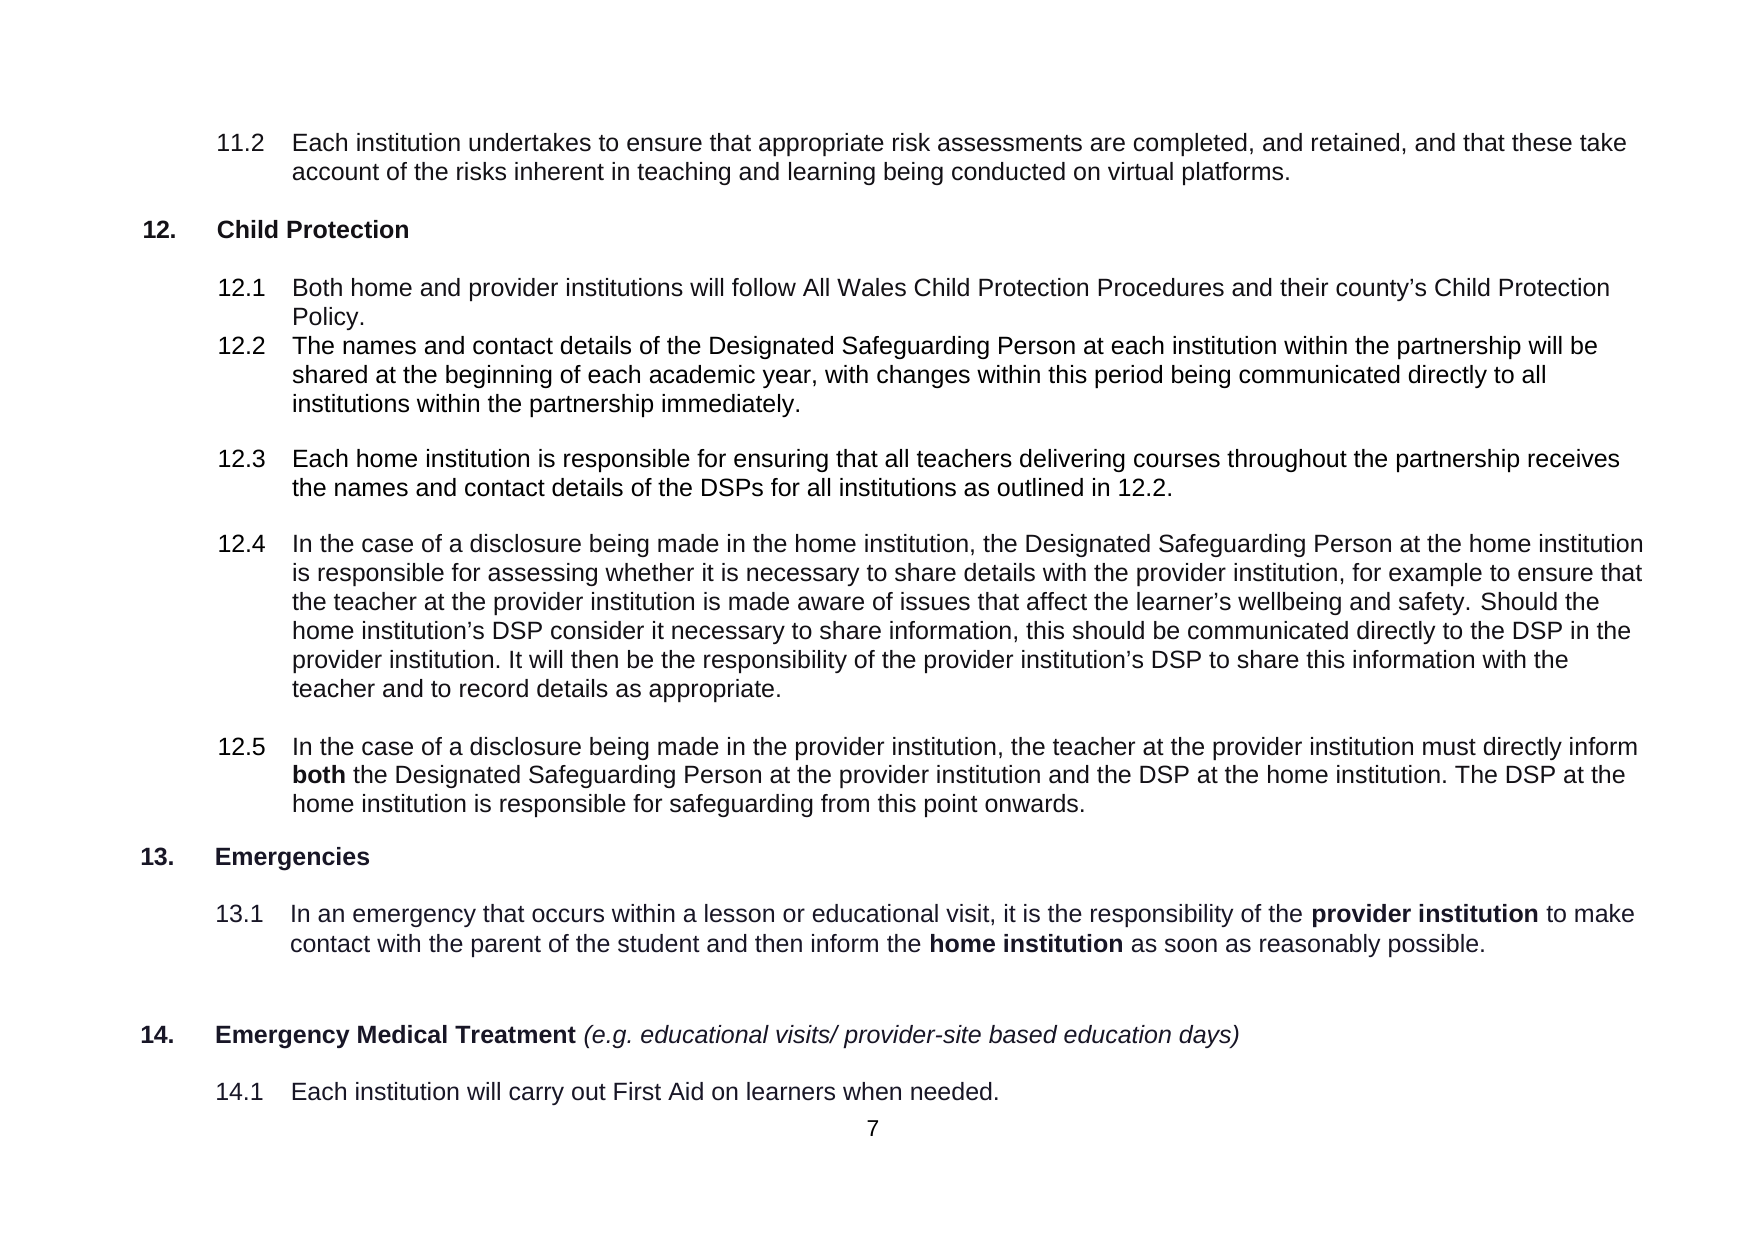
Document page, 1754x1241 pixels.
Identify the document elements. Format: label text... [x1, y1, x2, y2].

list In the case of a disclosure being made in the home institution, the Designated Safeguarding Person at the home institution is responsible for assessing whether it is necessary to share details with the provider institution, for example to ensure that the teacher at the provider institution is made aware of issues that affect the learner’s wellbeing and safety. Should the home institution’s DSP consider it necessary to share information, this should be communicated directly to the DSP in the provider institution. It will then be the responsibility of the provider institution’s DSP to share this information with the teacher and to record details as appropriate. [217, 529, 1657, 702]
subtitle Emergency Medical Treatment (e.g. educational visits/ provider-site based education days) [140, 1020, 1657, 1048]
subtitle Emergencies [140, 842, 1657, 870]
list Both home and provider institutions will follow All Wales Child Protection Procedures and their county’s Child Protection Policy. [217, 273, 1657, 331]
subtitle Child Protection [142, 215, 1657, 243]
list In the case of a disclosure being made in the provider institution, the teacher at the provider institution must directly inform both the Designated Safeguarding Person at the provider institution and the DSP at the home institution. The DSP at the home institution is responsible for safeguarding from this point onwards. [217, 732, 1657, 818]
list Each home institution is responsible for ensuring that all teachers delivering courses throughout the partnership receives the names and contact details of the DSPs for all institutions as outlined in 12.2. [217, 444, 1657, 529]
list The names and contact details of the Designated Safeguarding Person at each institution within the partnership will be shared at the beginning of each academic year, with changes within this period being communicated directly to all institutions within the partnership immediately. [217, 331, 1657, 444]
list Each institution will carry out First Aid on learners when needed. [215, 1077, 1657, 1106]
list In an emergency that occurs within a lesson or educational visit, it is the responsibility of the provider institution to make contact with the parent of the student and then inform the home institution as soon as reasonably possible. [215, 899, 1657, 958]
list Each institution undertakes to ensure that appropriate risk assessments are completed, and retained, and that these take account of the risks inherent in teaching and learning being conducted on virtual platforms. [216, 128, 1657, 185]
